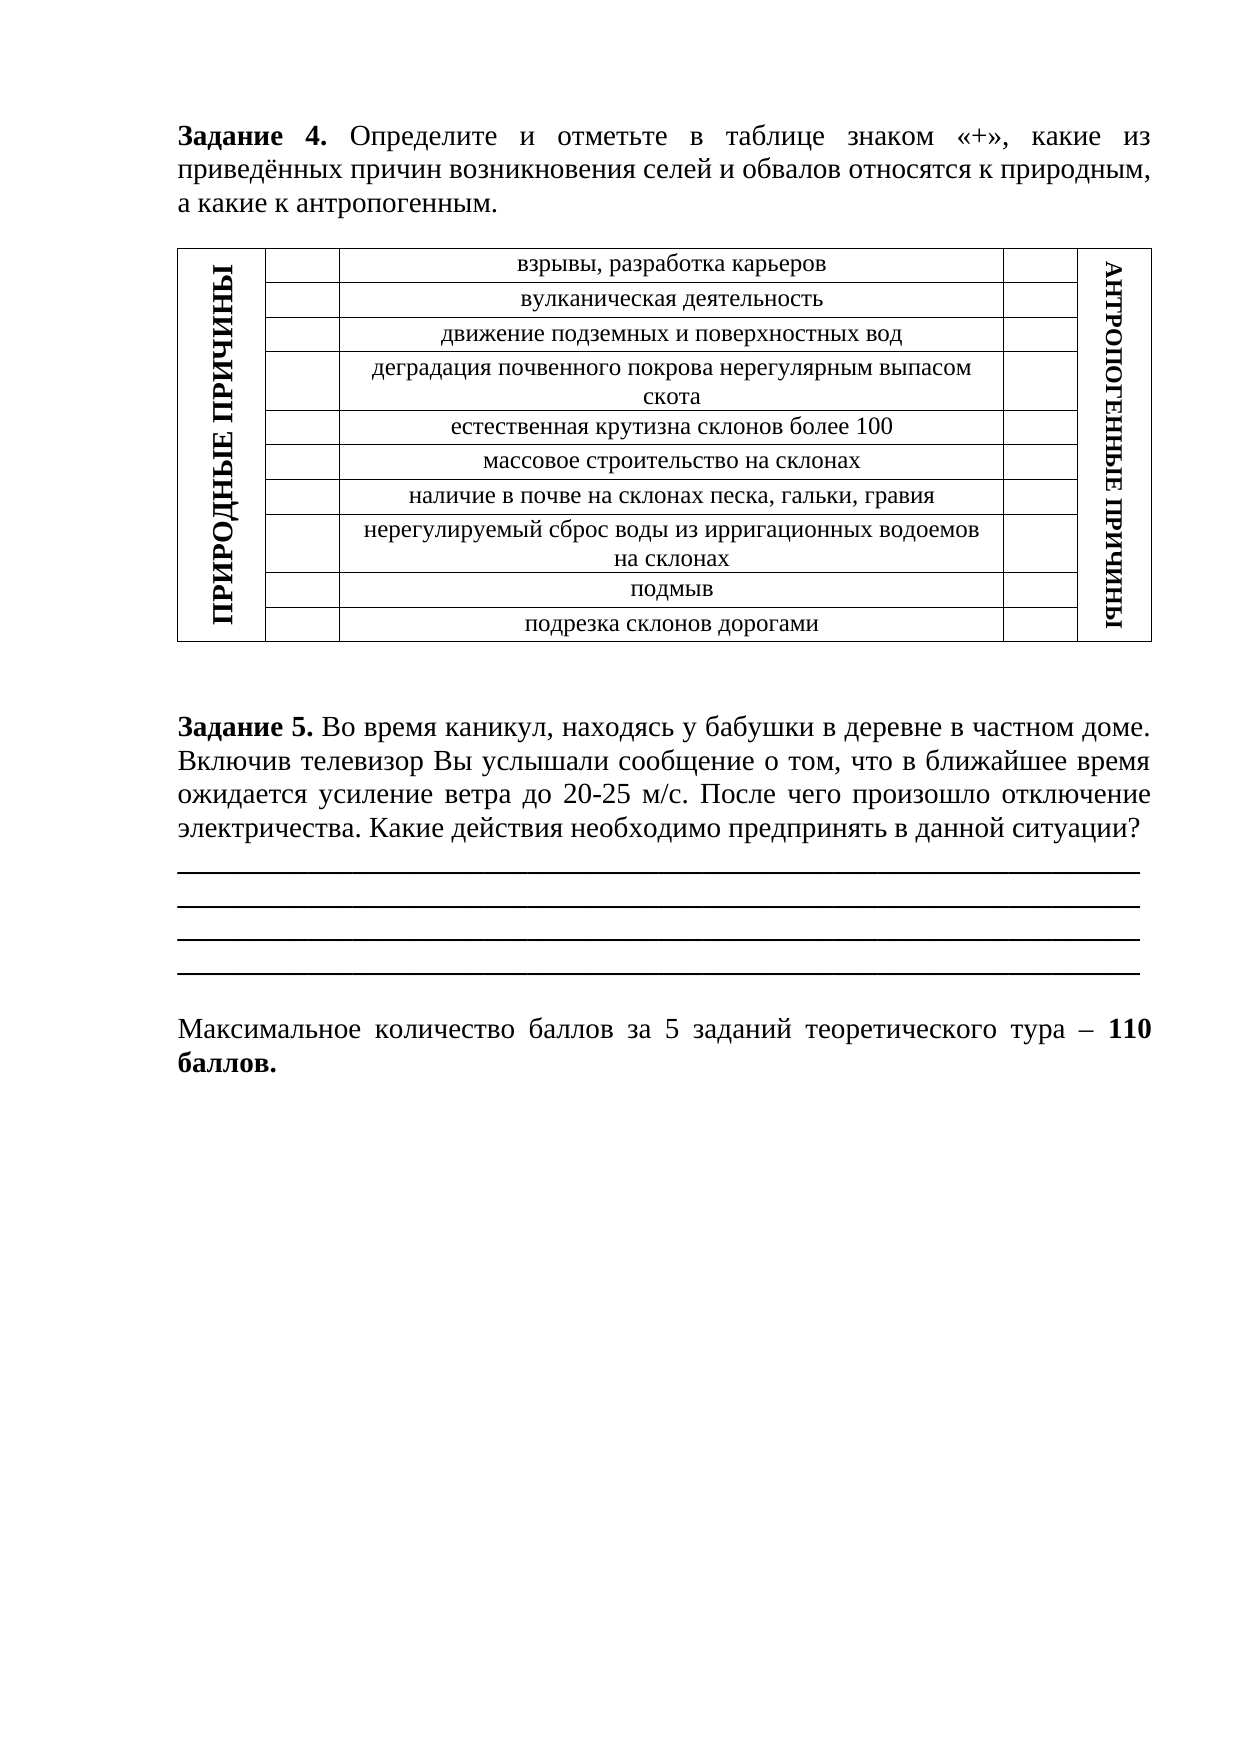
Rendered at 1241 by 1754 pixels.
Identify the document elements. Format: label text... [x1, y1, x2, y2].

table_cell [266, 608, 339, 641]
text Задание 5. Во время каникул, находясь у бабушки в деревне в частном доме. Включив телевизор Вы услышали сообщение о том, что в ближайшее время ожидается усиление ветра до 20-25 м/с. После чего произошло отключение электричества. Какие действия необходимо предпринять в данной ситуации? [177, 709, 1152, 843]
table_header [340, 249, 1003, 282]
table_cell подрезка склонов дорогами [340, 608, 1003, 641]
table_cell [1004, 445, 1077, 479]
table_cell наличие в почве на склонах песка, гальки, гравия [340, 480, 1003, 513]
text ________________________________________________________________________________________________________________________________________________________________________________________________________________________________________________________________________ [177, 843, 1152, 978]
table_cell нерегулируемый сброс воды из ирригационных водоемов на склонах [340, 515, 1003, 572]
table_header [266, 249, 339, 282]
table_cell естественная крутизна склонов более 100 [340, 411, 1003, 444]
table_cell [266, 352, 339, 410]
table_header [1004, 249, 1077, 282]
table_cell [1004, 480, 1077, 513]
table_cell [266, 480, 339, 513]
table_cell вулканическая деятельность [340, 283, 1003, 317]
table_cell [1004, 283, 1077, 317]
table_cell [1004, 352, 1077, 410]
text Задание 4. Определите и отметьте в таблице знаком «+», какие из приведённых причин возникновения селей и обвалов относятся к природным, а какие к антропогенным. [177, 118, 1152, 219]
table_cell [1004, 318, 1077, 351]
table_cell [266, 515, 339, 572]
table_header ПРИРОДНЫЕ ПРИЧИНЫ [178, 249, 265, 641]
table_header АНТРОПОГЕННЫЕ ПРИЧИНЫ [1078, 249, 1151, 641]
table_cell [1004, 411, 1077, 444]
text Максимальное количество баллов за 5 заданий теоретического тура – 110 баллов. [177, 1011, 1152, 1078]
table_cell [1004, 608, 1077, 641]
table_cell подмыв [340, 573, 1003, 607]
table_cell [1004, 515, 1077, 572]
table_cell [266, 318, 339, 351]
table_cell [266, 283, 339, 317]
table_cell [266, 445, 339, 479]
table_cell деградация почвенного покрова нерегулярным выпасом скота [340, 352, 1003, 410]
table_cell массовое строительство на склонах [340, 445, 1003, 479]
table_cell [266, 411, 339, 444]
table_cell [266, 573, 339, 607]
table_cell движение подземных и поверхностных вод [340, 318, 1003, 351]
table_cell [1004, 573, 1077, 607]
